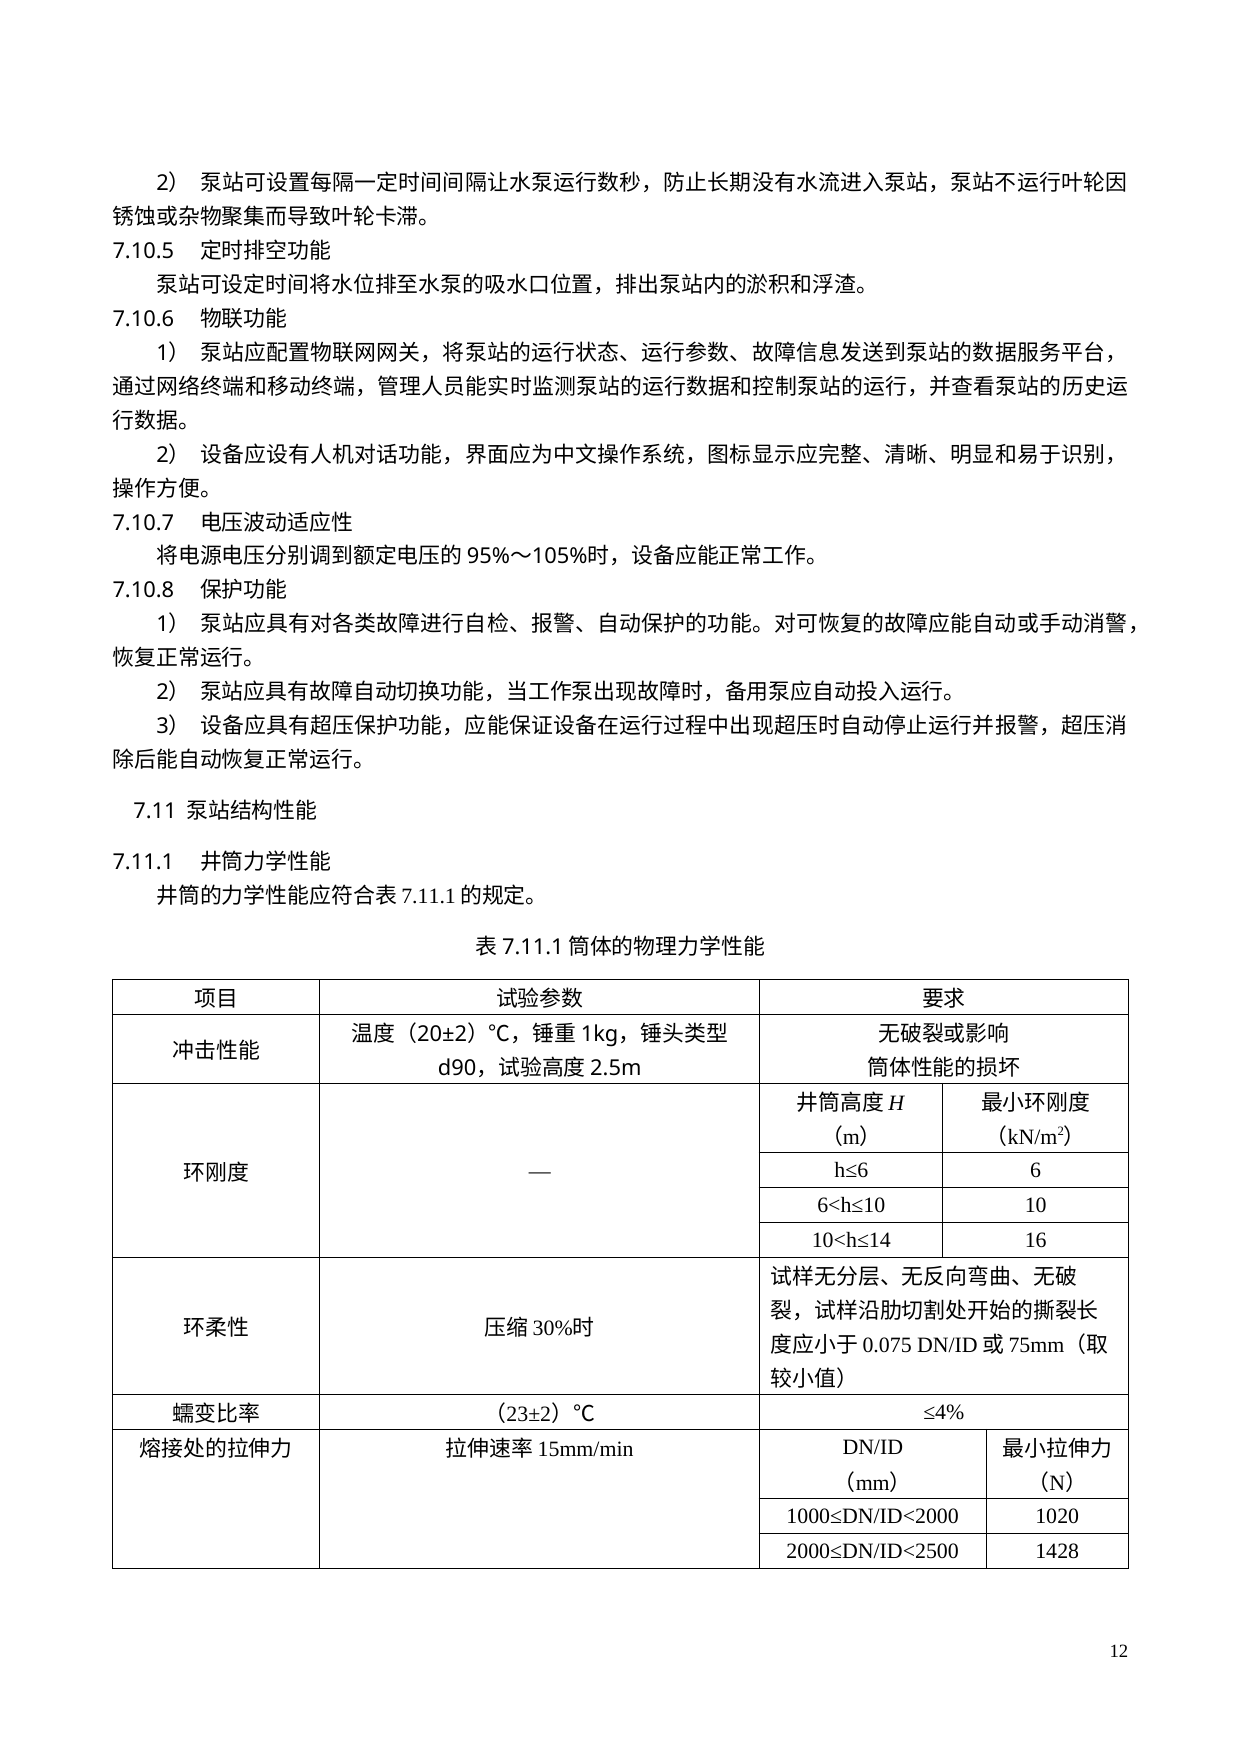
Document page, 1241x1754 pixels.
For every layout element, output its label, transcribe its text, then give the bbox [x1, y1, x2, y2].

subtitle 泵站应配置物联网网关，将泵站的运行状态、运行参数、故障信息发送到泵站的数据服务平台，通过网络终端和移动终端，管理人员能实时监测泵站的运行数据和控制泵站的运行，并查看泵站的历史运行数据。 [112, 334, 1128, 436]
table_cell 蠕变比率 [113, 1395, 319, 1429]
table_cell 压缩30%时 [320, 1258, 759, 1394]
table_cell ≤4% [760, 1395, 1128, 1429]
table_cell 最小拉伸力 （N） [987, 1430, 1128, 1498]
text 井筒的力学性能应符合表7.11.1的规定。 [112, 877, 1128, 911]
table_cell DN/ID （mm） [760, 1430, 986, 1498]
subtitle 定时排空功能 [112, 232, 1128, 266]
table_cell 无破裂或影响 筒体性能的损坏 [760, 1015, 1128, 1083]
subtitle 泵站应具有故障自动切换功能，当工作泵出现故障时，备用泵应自动投入运行。 [112, 673, 1128, 707]
table_header 试验参数 [320, 980, 759, 1014]
table_cell 1020 [987, 1499, 1128, 1533]
subtitle 物联功能 [112, 300, 1128, 334]
subtitle 泵站应具有对各类故障进行自检、报警、自动保护的功能。对可恢复的故障应能自动或手动消警，恢复正常运行。 [112, 605, 1128, 673]
table_cell 冲击性能 [113, 1015, 319, 1083]
table_cell 10 [943, 1188, 1128, 1222]
table_cell 拉伸速率15mm/min [320, 1430, 759, 1568]
subtitle 泵站结构性能 [112, 792, 1128, 826]
subtitle 泵站可设置每隔一定时间间隔让水泵运行数秒，防止长期没有水流进入泵站，泵站不运行叶轮因锈蚀或杂物聚集而导致叶轮卡滞。 [112, 164, 1128, 232]
table_cell 温度（20±2）℃，锤重1kg，锤头类型d90，试验高度2.5m [320, 1015, 759, 1083]
table_cell 井筒高度H （m） [760, 1084, 942, 1152]
subtitle 电压波动适应性 [112, 503, 1128, 537]
table_cell 环柔性 [113, 1258, 319, 1394]
subtitle 设备应具有超压保护功能，应能保证设备在运行过程中出现超压时自动停止运行并报警，超压消除后能自动恢复正常运行。 [112, 707, 1128, 775]
text 将电源电压分别调到额定电压的95%～105%时，设备应能正常工作。 [112, 537, 1128, 571]
text 泵站可设定时间将水位排至水泵的吸水口位置，排出泵站内的淤积和浮渣。 [112, 266, 1128, 300]
table_cell 6<h≤10 [760, 1188, 942, 1222]
table_cell 熔接处的拉伸力 [113, 1430, 319, 1568]
table_header 项目 [113, 980, 319, 1014]
table_header 要求 [760, 980, 1128, 1014]
table_cell 最小环刚度 （kN/m2） [943, 1084, 1128, 1152]
table_cell — [320, 1084, 759, 1257]
table_cell 6 [943, 1153, 1128, 1187]
list 表7.11.1筒体的物理力学性能 [112, 928, 1128, 962]
table_cell 1000≤DN/ID<2000 [760, 1499, 986, 1533]
table_cell 2000≤DN/ID<2500 [760, 1534, 986, 1568]
table_cell （23±2）℃ [320, 1395, 759, 1429]
table_cell h≤6 [760, 1153, 942, 1187]
subtitle 保护功能 [112, 571, 1128, 605]
table_cell 1428 [987, 1534, 1128, 1568]
subtitle 井筒力学性能 [112, 843, 1128, 877]
table_cell 试样无分层、无反向弯曲、无破裂，试样沿肋切割处开始的撕裂长度应小于0.075 DN/ID或75mm（取较小值） [760, 1258, 1128, 1394]
table_cell 10<h≤14 [760, 1223, 942, 1257]
table_cell 16 [943, 1223, 1128, 1257]
table_cell 环刚度 [113, 1084, 319, 1257]
subtitle 设备应设有人机对话功能，界面应为中文操作系统，图标显示应完整、清晰、明显和易于识别，操作方便。 [112, 436, 1128, 503]
